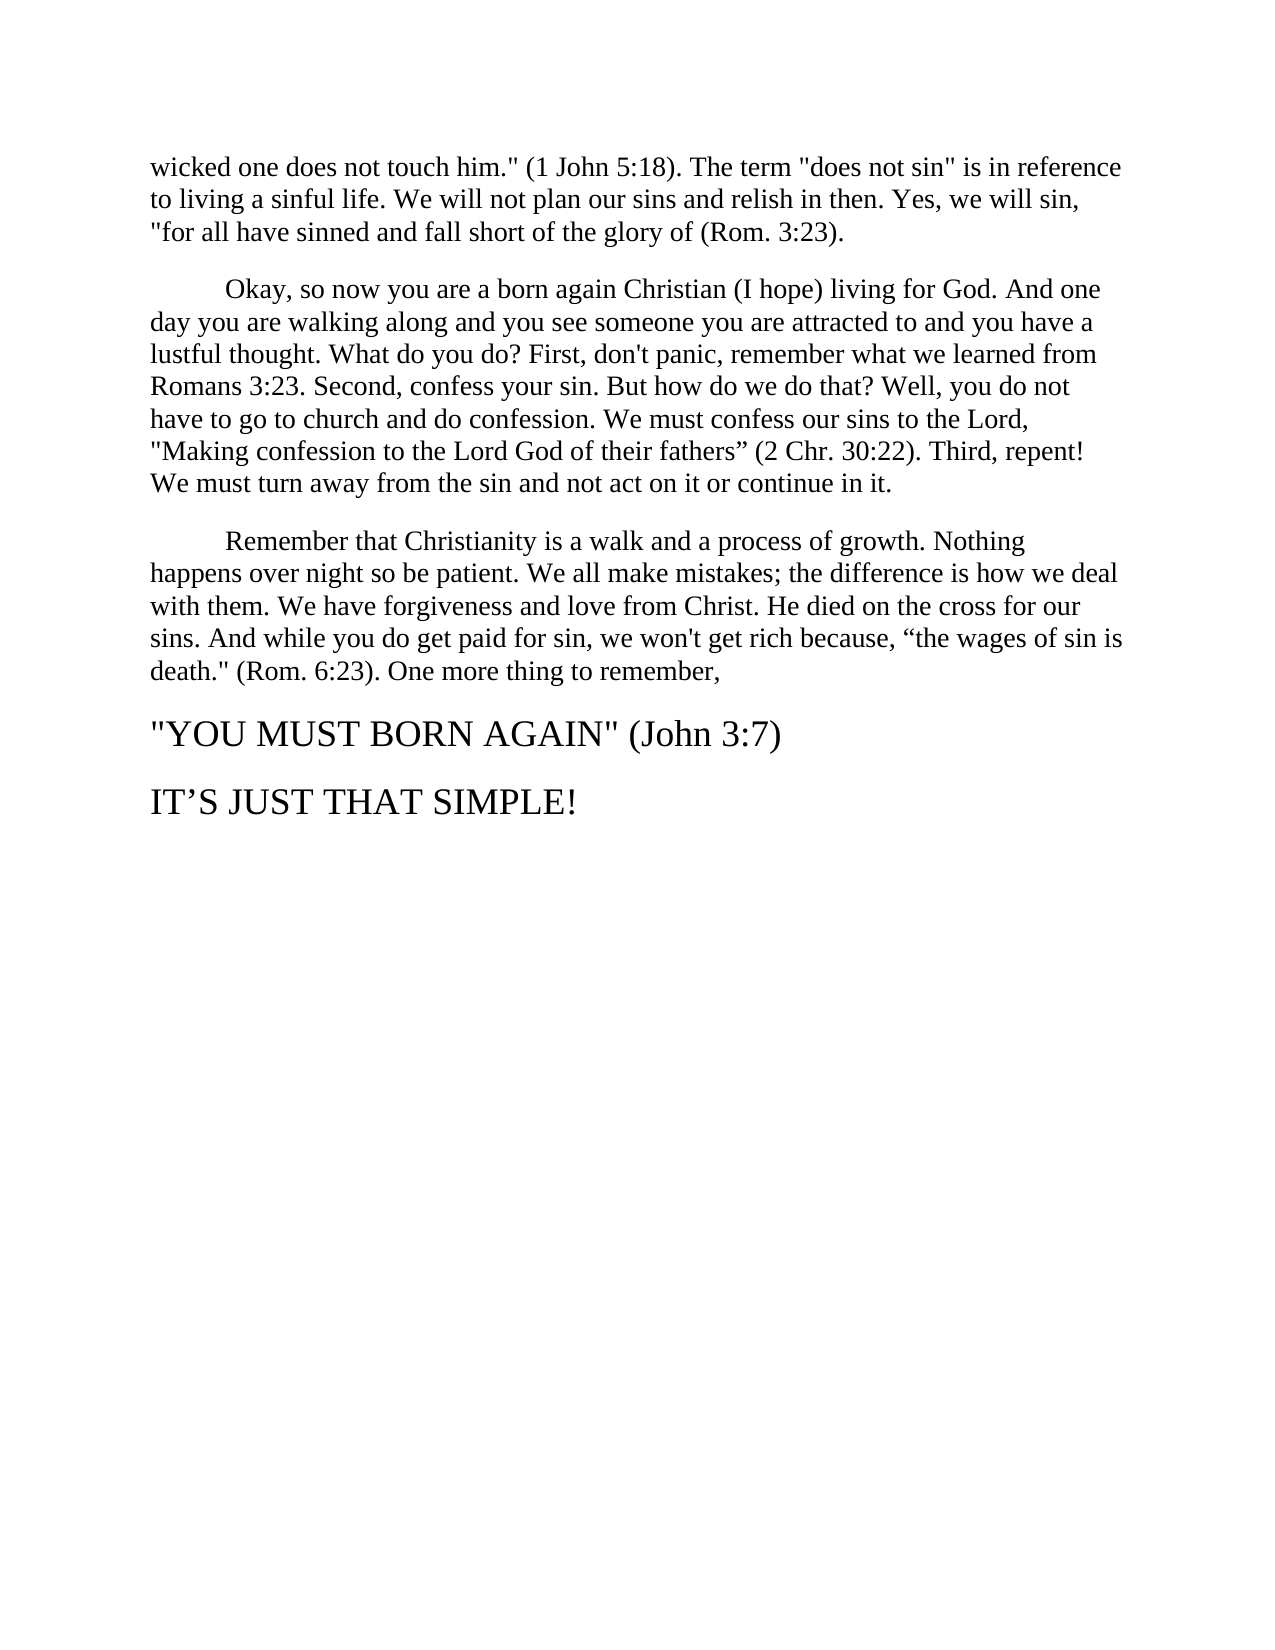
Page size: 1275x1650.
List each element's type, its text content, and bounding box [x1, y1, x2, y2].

text Remember that Christianity is a walk and a process of growth. Nothing happens over night so be patient. We all make mistakes; the difference is how we deal with them. We have forgiveness and love from Christ. He died on the cross for our sins. And while you do get paid for sin, we won't get rich because, “the wages of sin is death." (Rom. 6:23). One more thing to remember, [150, 524, 1125, 686]
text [150, 150, 1125, 247]
text "YOU MUST BORN AGAIN" (John 3:7) [150, 711, 1125, 754]
text IT’S JUST THAT SIMPLE! [150, 779, 1125, 822]
text Okay, so now you are a born again Christian (I hope) living for God. And one day you are walking along and you see someone you are attracted to and you have a lustful thought. What do you do? First, don't panic, remember what we learned from Romans 3:23. Second, confess your sin. But how do we do that? Well, you do not have to go to church and do confession. We must confess our sins to the Lord, "Making confession to the Lord God of their fathers” (2 Chr. 30:22). Third, repent! We must turn away from the sin and not act on it or continue in it. [150, 272, 1125, 499]
